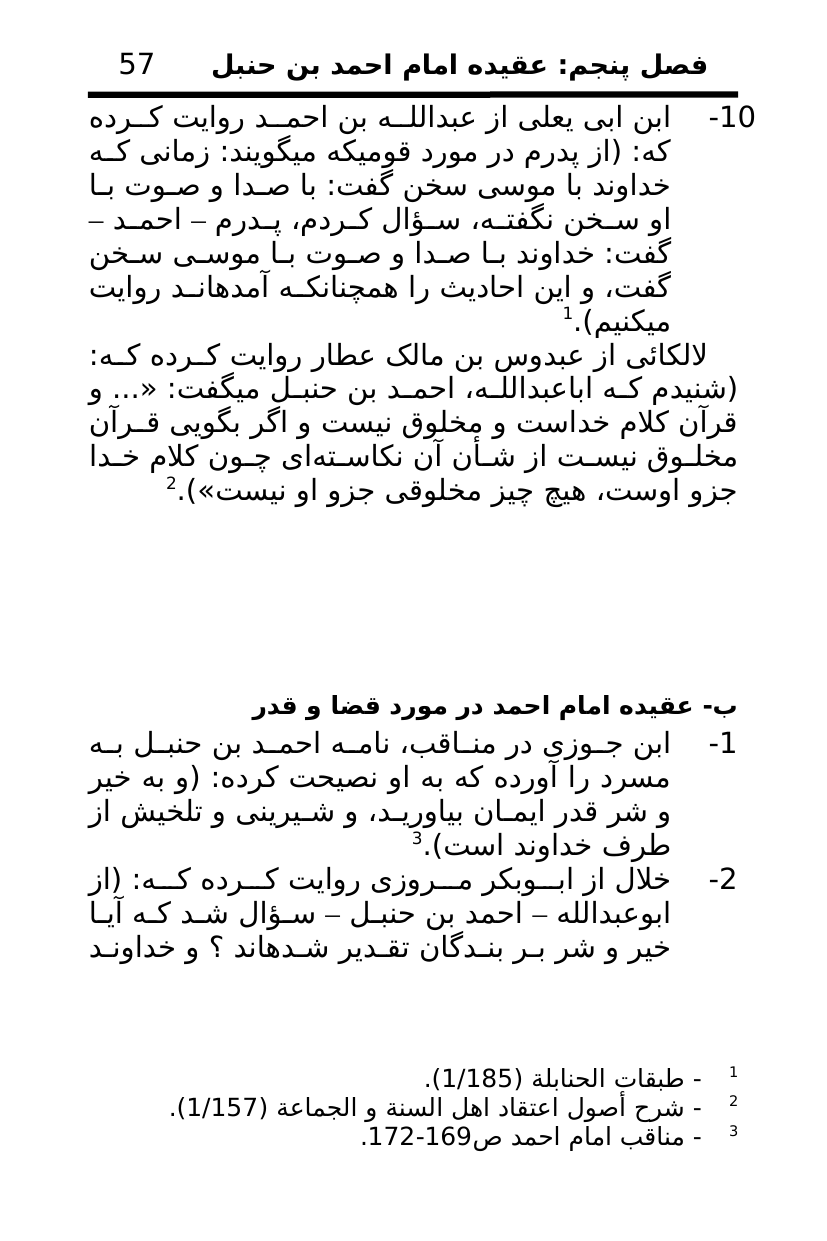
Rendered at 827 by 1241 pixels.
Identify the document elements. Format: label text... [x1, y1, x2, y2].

text ب- عقیده امام احمد در مورد قضا و قدر [89, 691, 738, 721]
text لالکائی از عبدوس بن مالک عطار روایت کرده که: (شنیدم که اباعبدالله، احمد بن حنبل می‏گفت: «... و قرآن کلام خداست و مخلوق نیست و اگر بگویی قرآن مخلوق نیست از شأن آن نکاسته‌ای چون کلام خدا جزو اوست، هیچ چیز مخلوقی جزو او نیست»). [89, 338, 738, 508]
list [89, 863, 708, 965]
list ابن جوزی در مناقب، نامه احمد بن حنبل به مسرد را آورده که به او نصیحت کرده: (و به خیر و شر قدر ایمان بیاورید، و شیرینی و تلخیش از طرف خداوند است). [89, 727, 708, 863]
list ابن ابی یعلی از عبدالله بن احمد روایت کرده که: (از پدرم در مورد قومی‏که می‏گویند: زمانی که خداوند با موسی سخن گفت: با صدا و صوت با او سخن نگفته، سؤال کردم، پدرم – احمد – گفت: خداوند با صدا و صوت با موسی سخن گفت، و این احادیث را همچنانکه آمده‏اند روایت می‏کنیم). [89, 100, 708, 338]
